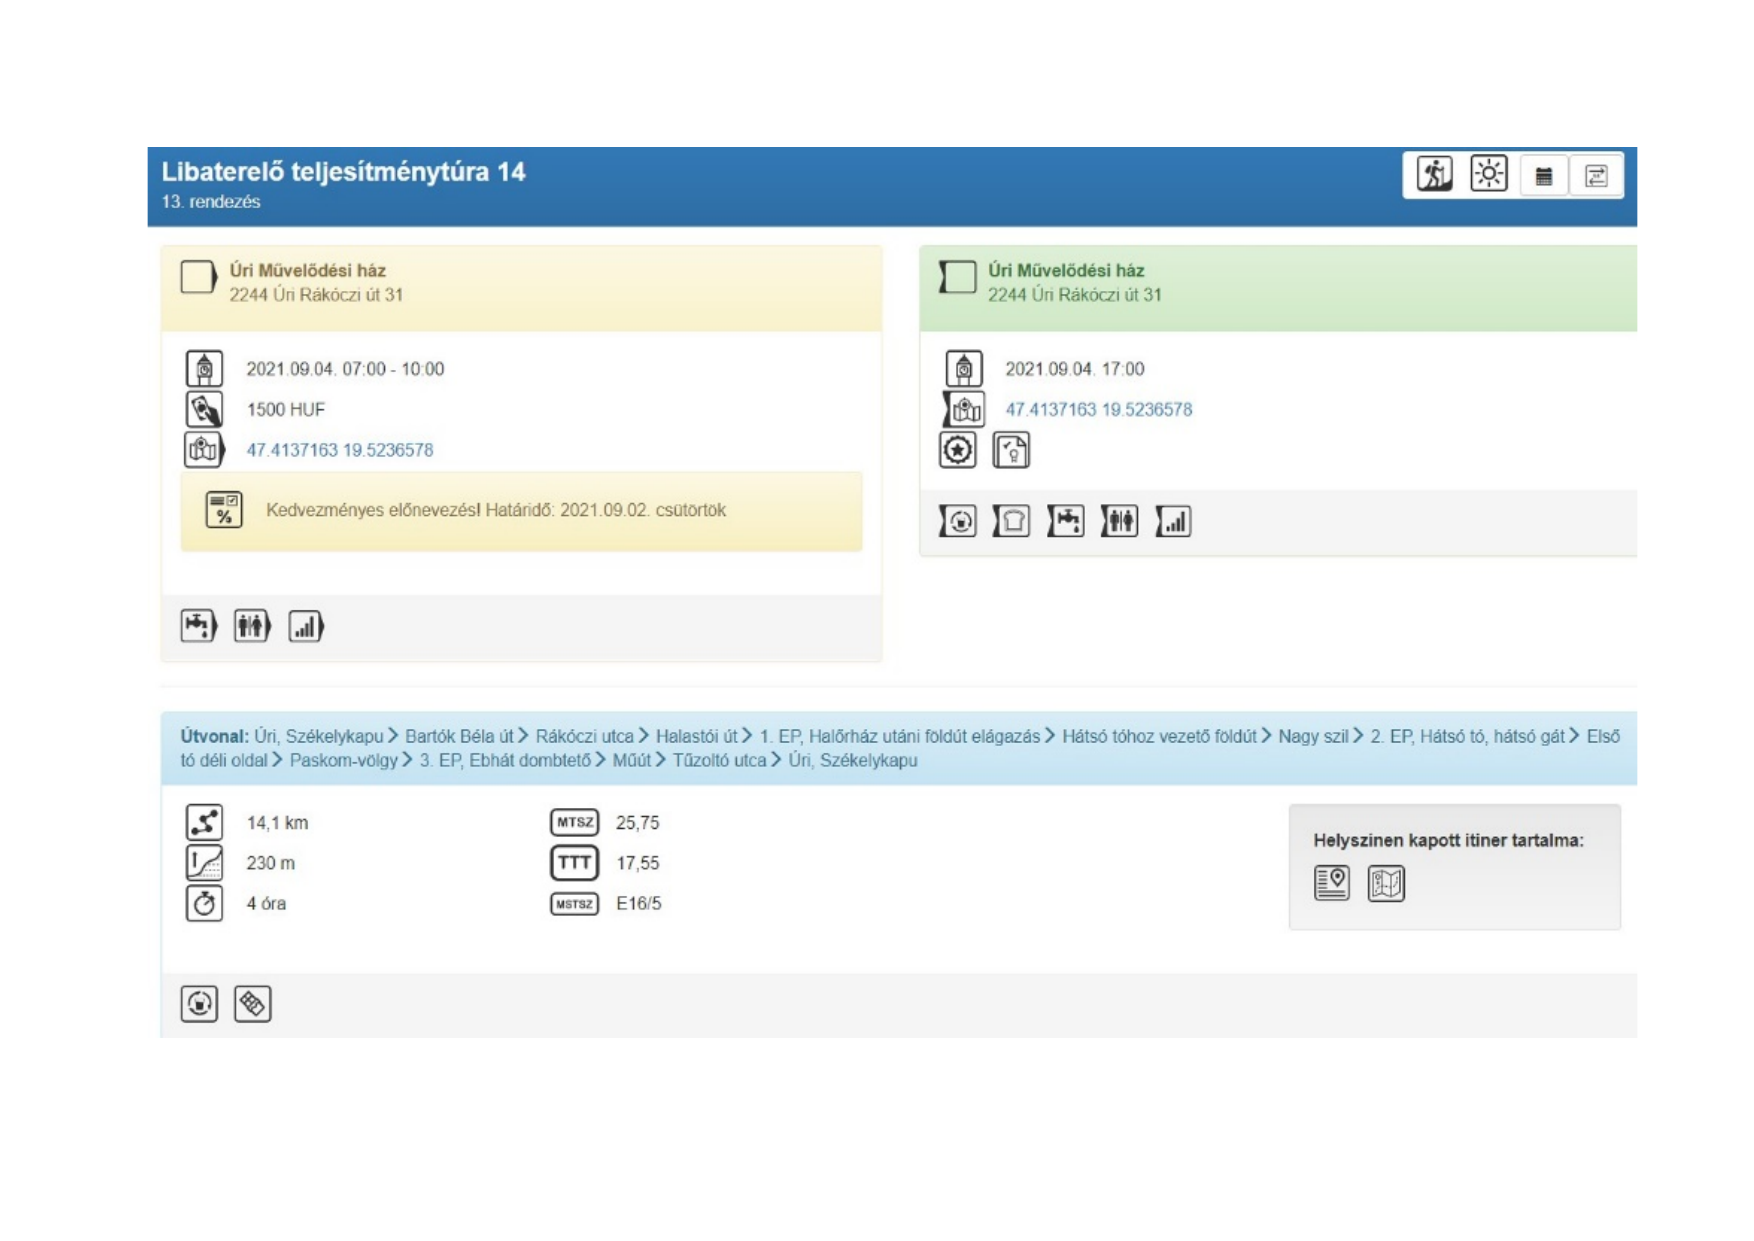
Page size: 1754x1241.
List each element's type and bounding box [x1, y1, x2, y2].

picture [147, 147, 1638, 1038]
